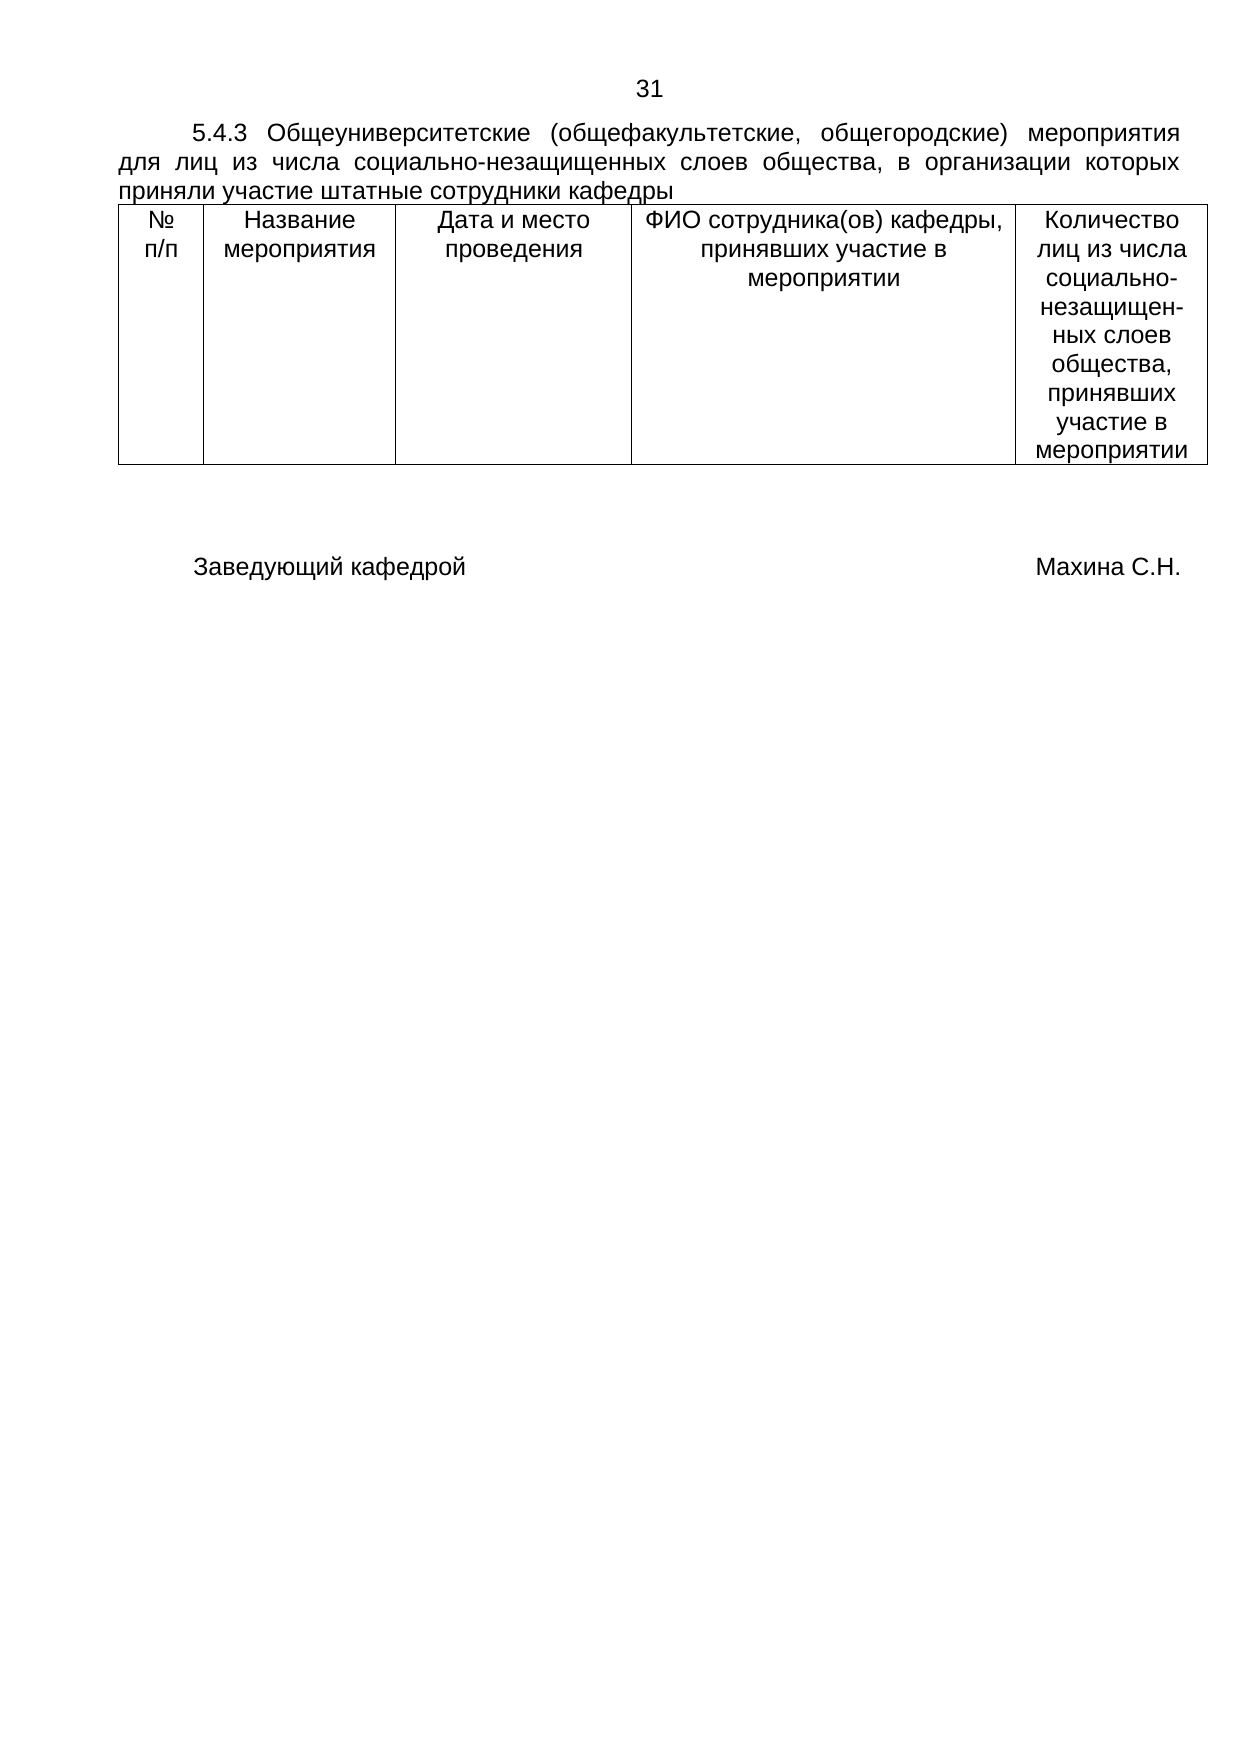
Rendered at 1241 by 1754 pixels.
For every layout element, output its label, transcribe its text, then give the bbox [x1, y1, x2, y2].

table_header Название мероприятия [204, 205, 395, 464]
table_header Дата и место проведения [396, 205, 631, 464]
table_header № п/п [119, 205, 203, 464]
text Заведующий кафедрой Махина С.Н. [118, 551, 1187, 580]
text 5.4.3 Общеуниверситетские (общефакультетские, общегородские) мероприятия для лиц из числа социально-незащищенных слоев общества, в организации которых приняли участие штатные сотрудники кафедры [118, 118, 1181, 204]
table_header Количество лиц из числа социально-незащищен-ных слоев общества, принявших участие в мероприятии [1016, 205, 1207, 464]
table_header ФИО сотрудника(ов) кафедры, принявших участие в мероприятии [632, 205, 1015, 464]
